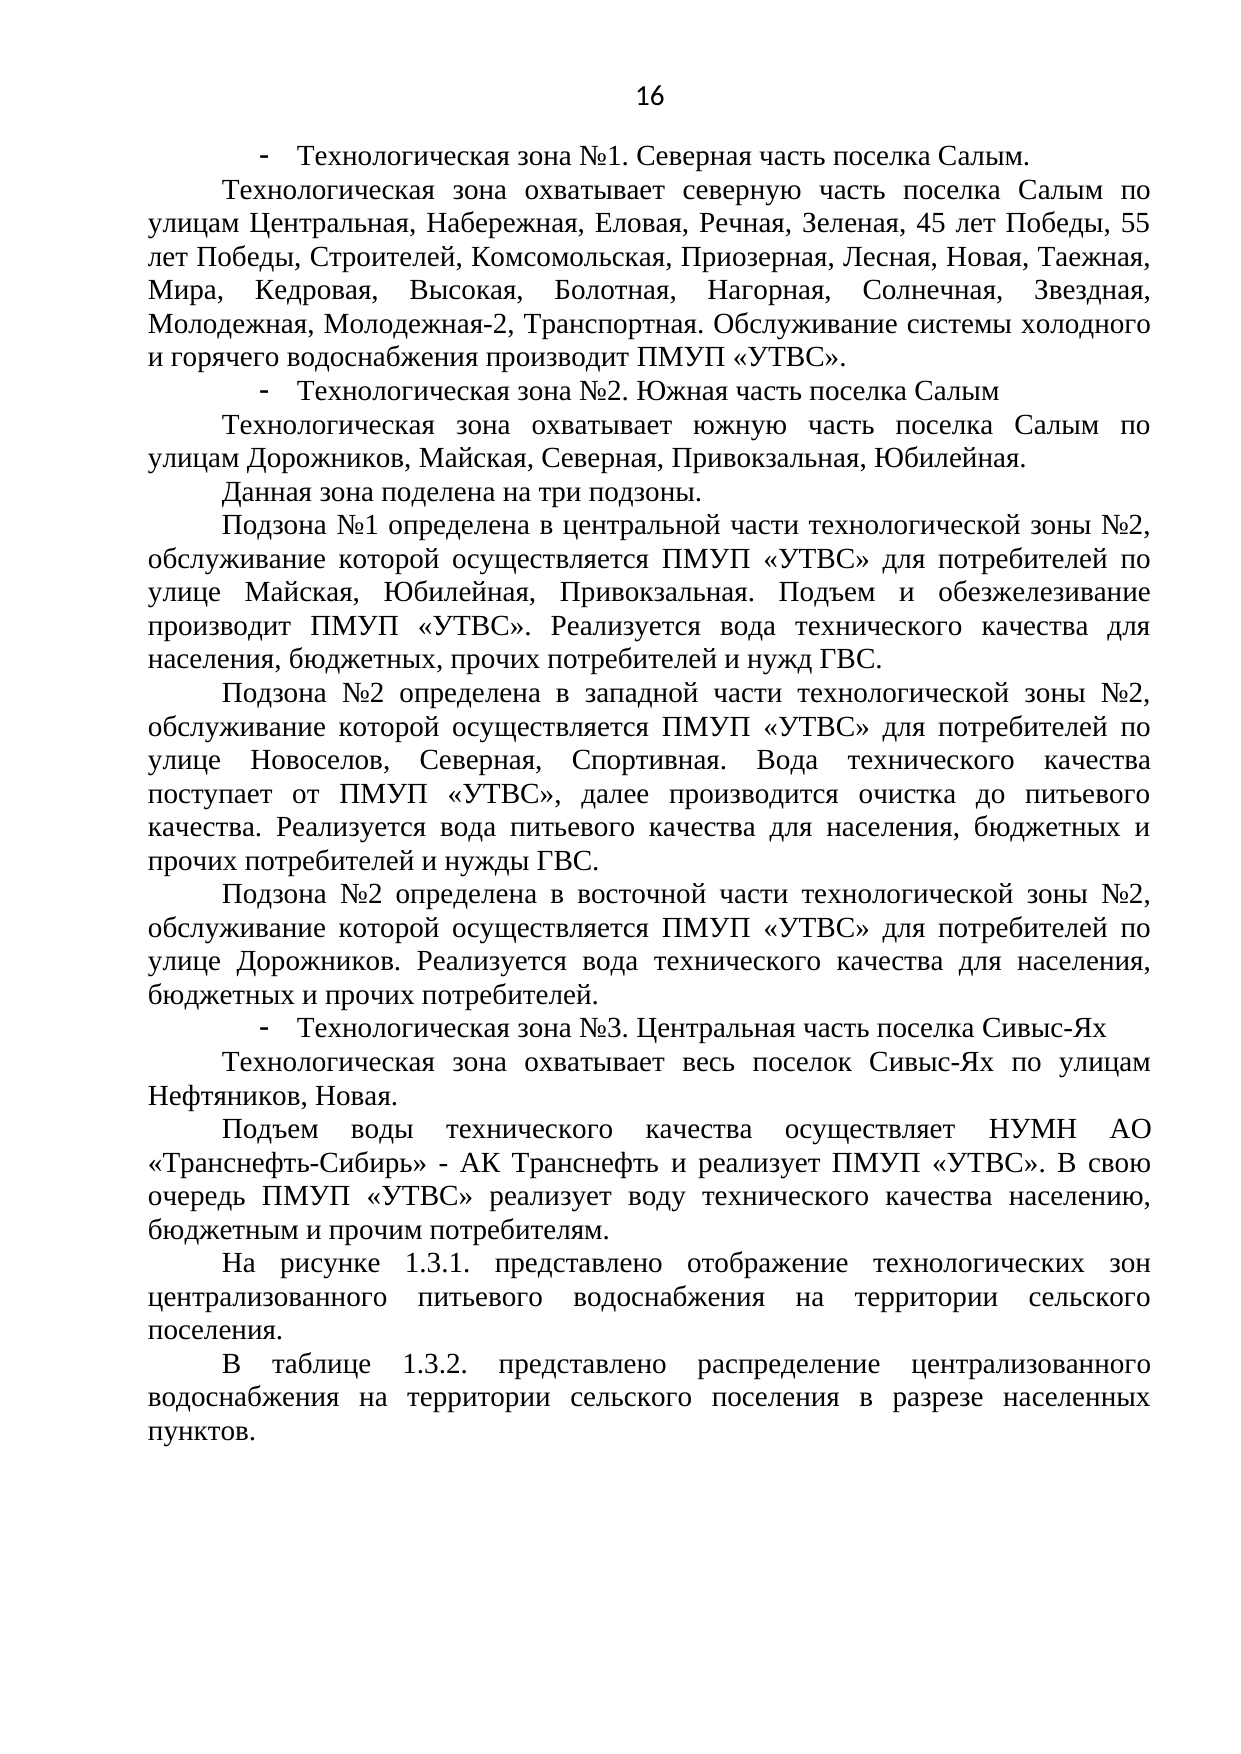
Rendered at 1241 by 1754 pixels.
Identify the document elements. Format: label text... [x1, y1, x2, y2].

list Технологическая зона №3. Центральная часть поселка Сивыс-Ях [259, 1011, 1152, 1044]
text Подъем воды технического качества осуществляет НУМН АО «Транснефть-Сибирь» - АК Транснефть и реализует ПМУП «УТВС». В свою очередь ПМУП «УТВС» реализует воду технического качества населению, бюджетным и прочим потребителям. [148, 1111, 1152, 1245]
text Данная зона поделена на три подзоны. [148, 474, 1152, 507]
text Подзона №2 определена в западной части технологической зоны №2, обслуживание которой осуществляется ПМУП «УТВС» для потребителей по улице Новоселов, Северная, Спортивная. Вода технического качества поступает от ПМУП «УТВС», далее производится очистка до питьевого качества. Реализуется вода питьевого качества для населения, бюджетных и прочих потребителей и нужды ГВС. [148, 675, 1152, 876]
text Технологическая зона охватывает южную часть поселка Салым по улицам Дорожников, Майская, Северная, Привокзальная, Юбилейная. [148, 407, 1152, 474]
text Подзона №2 определена в восточной части технологической зоны №2, обслуживание которой осуществляется ПМУП «УТВС» для потребителей по улице Дорожников. Реализуется вода технического качества для населения, бюджетных и прочих потребителей. [148, 876, 1152, 1011]
text В таблице 1.3.2. представлено распределение централизованного водоснабжения на территории сельского поселения в разрезе населенных пунктов. [148, 1346, 1152, 1447]
text Технологическая зона охватывает весь поселок Сивыс-Ях по улицам Нефтяников, Новая. [148, 1044, 1152, 1111]
text Технологическая зона охватывает северную часть поселка Салым по улицам Центральная, Набережная, Еловая, Речная, Зеленая, 45 лет Победы, 55 лет Победы, Строителей, Комсомольская, Приозерная, Лесная, Новая, Таежная, Мира, Кедровая, Высокая, Болотная, Нагорная, Солнечная, Звездная, Молодежная, Молодежная-2, Транспортная. Обслуживание системы холодного и горячего водоснабжения производит ПМУП «УТВС». [148, 172, 1152, 373]
text На рисунке 1.3.1. представлено отображение технологических зон централизованного питьевого водоснабжения на территории сельского поселения. [148, 1245, 1152, 1346]
list Технологическая зона №2. Южная часть поселка Салым [259, 373, 1152, 407]
list Технологическая зона №1. Северная часть поселка Салым. [259, 138, 1152, 172]
text Подзона №1 определена в центральной части технологической зоны №2, обслуживание которой осуществляется ПМУП «УТВС» для потребителей по улице Майская, Юбилейная, Привокзальная. Подъем и обезжелезивание производит ПМУП «УТВС». Реализуется вода технического качества для населения, бюджетных, прочих потребителей и нужд ГВС. [148, 507, 1152, 675]
